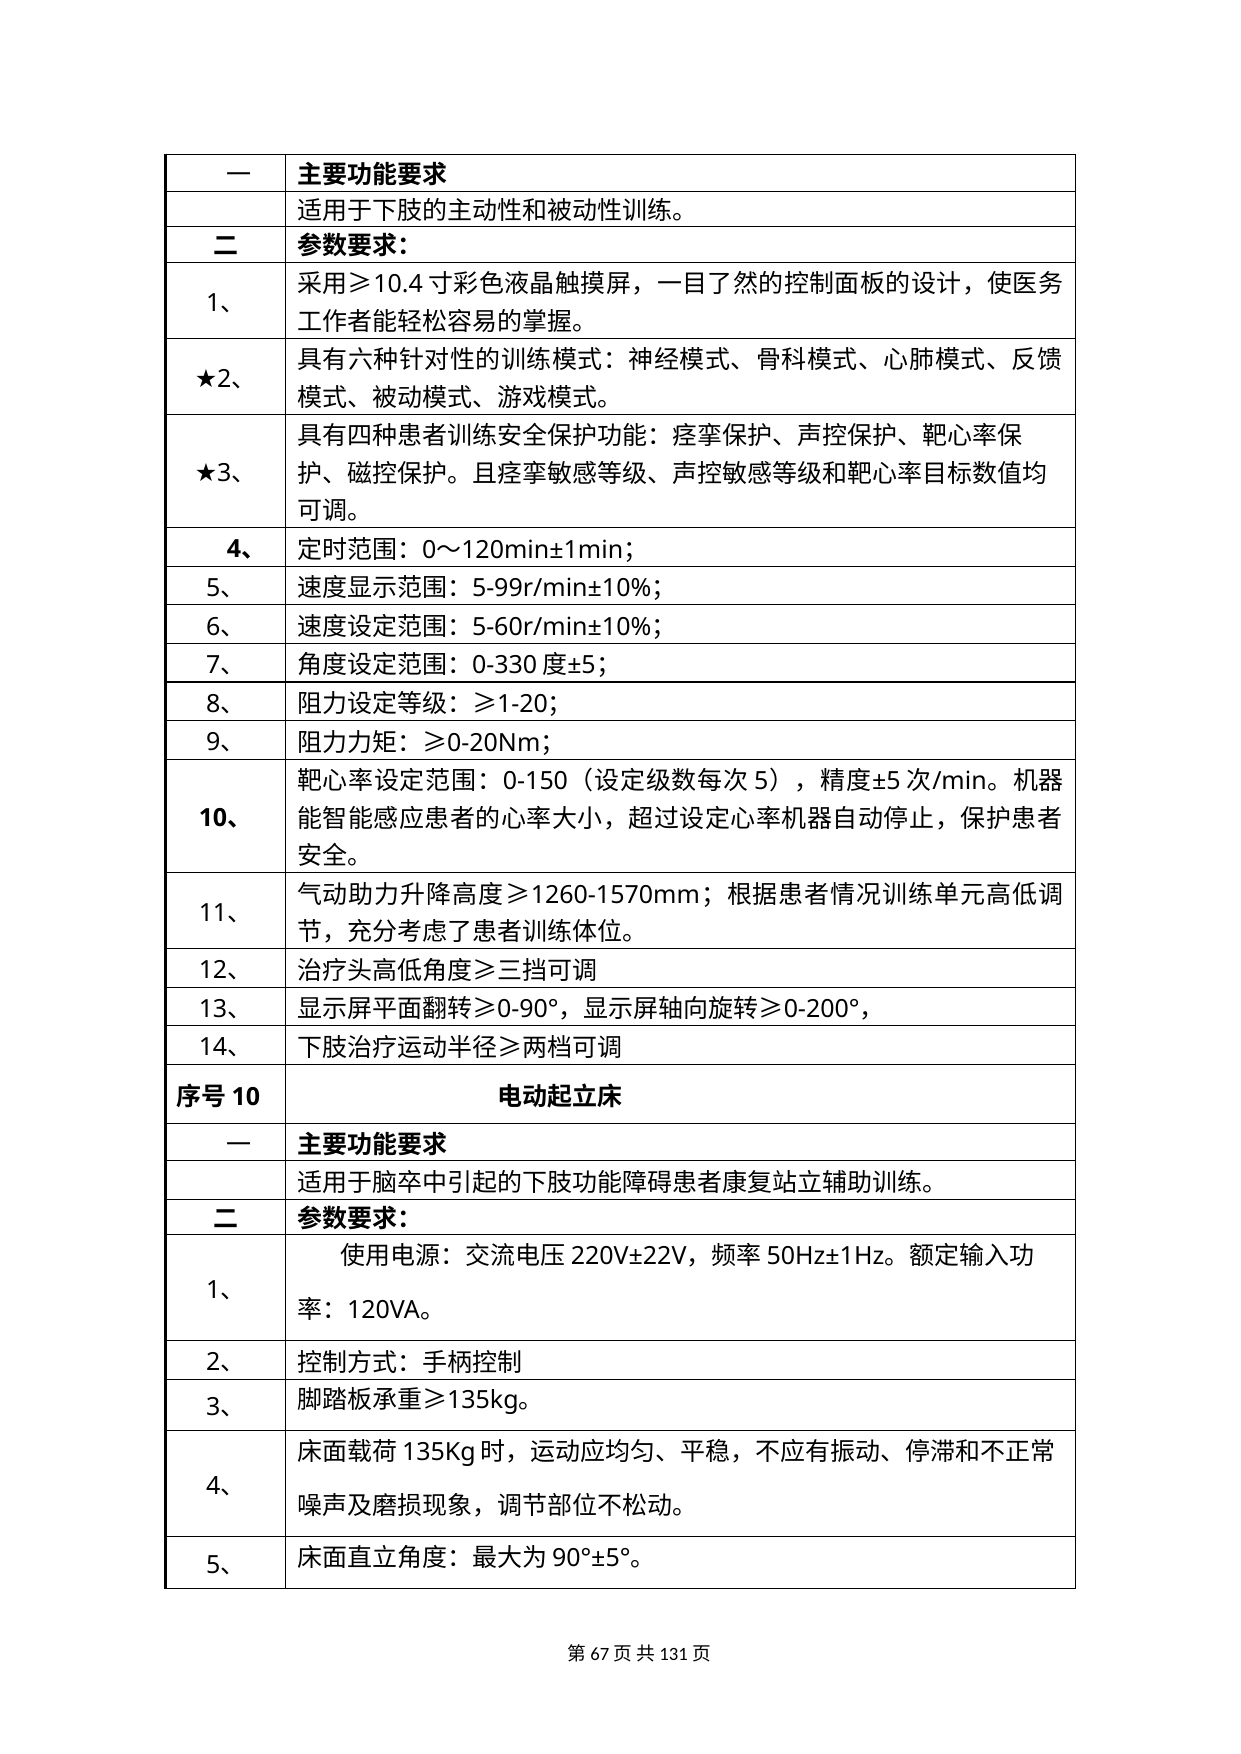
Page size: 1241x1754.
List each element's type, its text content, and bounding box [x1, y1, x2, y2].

table_cell 下肢治疗运动半径≥两档可调 [286, 1026, 1075, 1064]
table_cell 4、 [167, 528, 285, 566]
table_cell 5、 [167, 1537, 285, 1588]
table_cell 序号10 [167, 1065, 285, 1123]
table_cell 3、 [167, 1380, 285, 1430]
table_cell 电动起立床 [286, 1065, 1075, 1123]
table_cell 定时范围：0～120min±1min； [286, 528, 1075, 566]
table_cell 适用于下肢的主动性和被动性训练。 [286, 192, 1075, 226]
table_cell 参数要求： [286, 1200, 1075, 1234]
table_cell 二 [167, 227, 285, 262]
table_cell 4、 [167, 1431, 285, 1536]
table_cell 14、 [167, 1026, 285, 1064]
table_cell 阻力力矩：≥0-20Nm； [286, 721, 1075, 758]
table_cell 阻力设定等级：≥1-20； [286, 683, 1075, 720]
table_cell 主要功能要求 [286, 155, 1075, 191]
table_cell 6、 [167, 605, 285, 643]
table_cell 使用电源：交流电压220V±22V，频率50Hz±1Hz。额定输入功率：120VA。 [286, 1235, 1075, 1340]
table_cell ★3、 [167, 415, 285, 527]
table_cell 控制方式：手柄控制 [286, 1341, 1075, 1379]
table_cell 参数要求： [286, 227, 1075, 262]
table_cell 10、 [167, 760, 285, 872]
table_cell 具有四种患者训练安全保护功能：痉挛保护、声控保护、靶心率保护、磁控保护。且痉挛敏感等级、声控敏感等级和靶心率目标数值均可调。 [286, 415, 1075, 527]
table_cell 床面载荷135Kg时，运动应均匀、平稳，不应有振动、停滞和不正常噪声及磨损现象，调节部位不松动。 [286, 1431, 1075, 1536]
table_cell [167, 192, 285, 226]
table_cell 角度设定范围：0-330度±5； [286, 644, 1075, 681]
table_cell 一 [167, 1124, 285, 1160]
table_cell 床面直立角度：最大为90°±5°。 [286, 1537, 1075, 1588]
table_cell 11、 [167, 873, 285, 948]
table_cell 5、 [167, 567, 285, 604]
table_cell 气动助力升降高度≥1260-1570mm；根据患者情况训练单元高低调节，充分考虑了患者训练体位。 [286, 873, 1075, 948]
table_cell 治疗头高低角度≥三挡可调 [286, 949, 1075, 987]
table_cell 脚踏板承重≥135kg。 [286, 1380, 1075, 1430]
table_cell 9、 [167, 721, 285, 758]
table_cell 主要功能要求 [286, 1124, 1075, 1160]
table_cell 显示屏平面翻转≥0-90°，显示屏轴向旋转≥0-200°， [286, 988, 1075, 1025]
table_cell 2、 [167, 1341, 285, 1379]
table_cell 采用≥10.4寸彩色液晶触摸屏，一目了然的控制面板的设计，使医务工作者能轻松容易的掌握。 [286, 263, 1075, 338]
table_cell 适用于脑卒中引起的下肢功能障碍患者康复站立辅助训练。 [286, 1161, 1075, 1199]
table_cell 具有六种针对性的训练模式：神经模式、骨科模式、心肺模式、反馈模式、被动模式、游戏模式。 [286, 339, 1075, 414]
table_cell 一 [167, 155, 285, 191]
table_cell 速度设定范围：5-60r/min±10%； [286, 605, 1075, 643]
table_cell 13、 [167, 988, 285, 1025]
table_cell 1、 [167, 263, 285, 338]
table_cell ★2、 [167, 339, 285, 414]
table_cell 7、 [167, 644, 285, 681]
table_cell 1、 [167, 1235, 285, 1340]
table_cell 靶心率设定范围：0-150（设定级数每次5），精度±5次/min。机器能智能感应患者的心率大小，超过设定心率机器自动停止，保护患者安全。 [286, 760, 1075, 872]
table_cell 12、 [167, 949, 285, 987]
table_cell [167, 1161, 285, 1199]
table_cell 8、 [167, 683, 285, 720]
table_cell 二 [167, 1200, 285, 1234]
table_cell 速度显示范围：5-99r/min±10%； [286, 567, 1075, 604]
